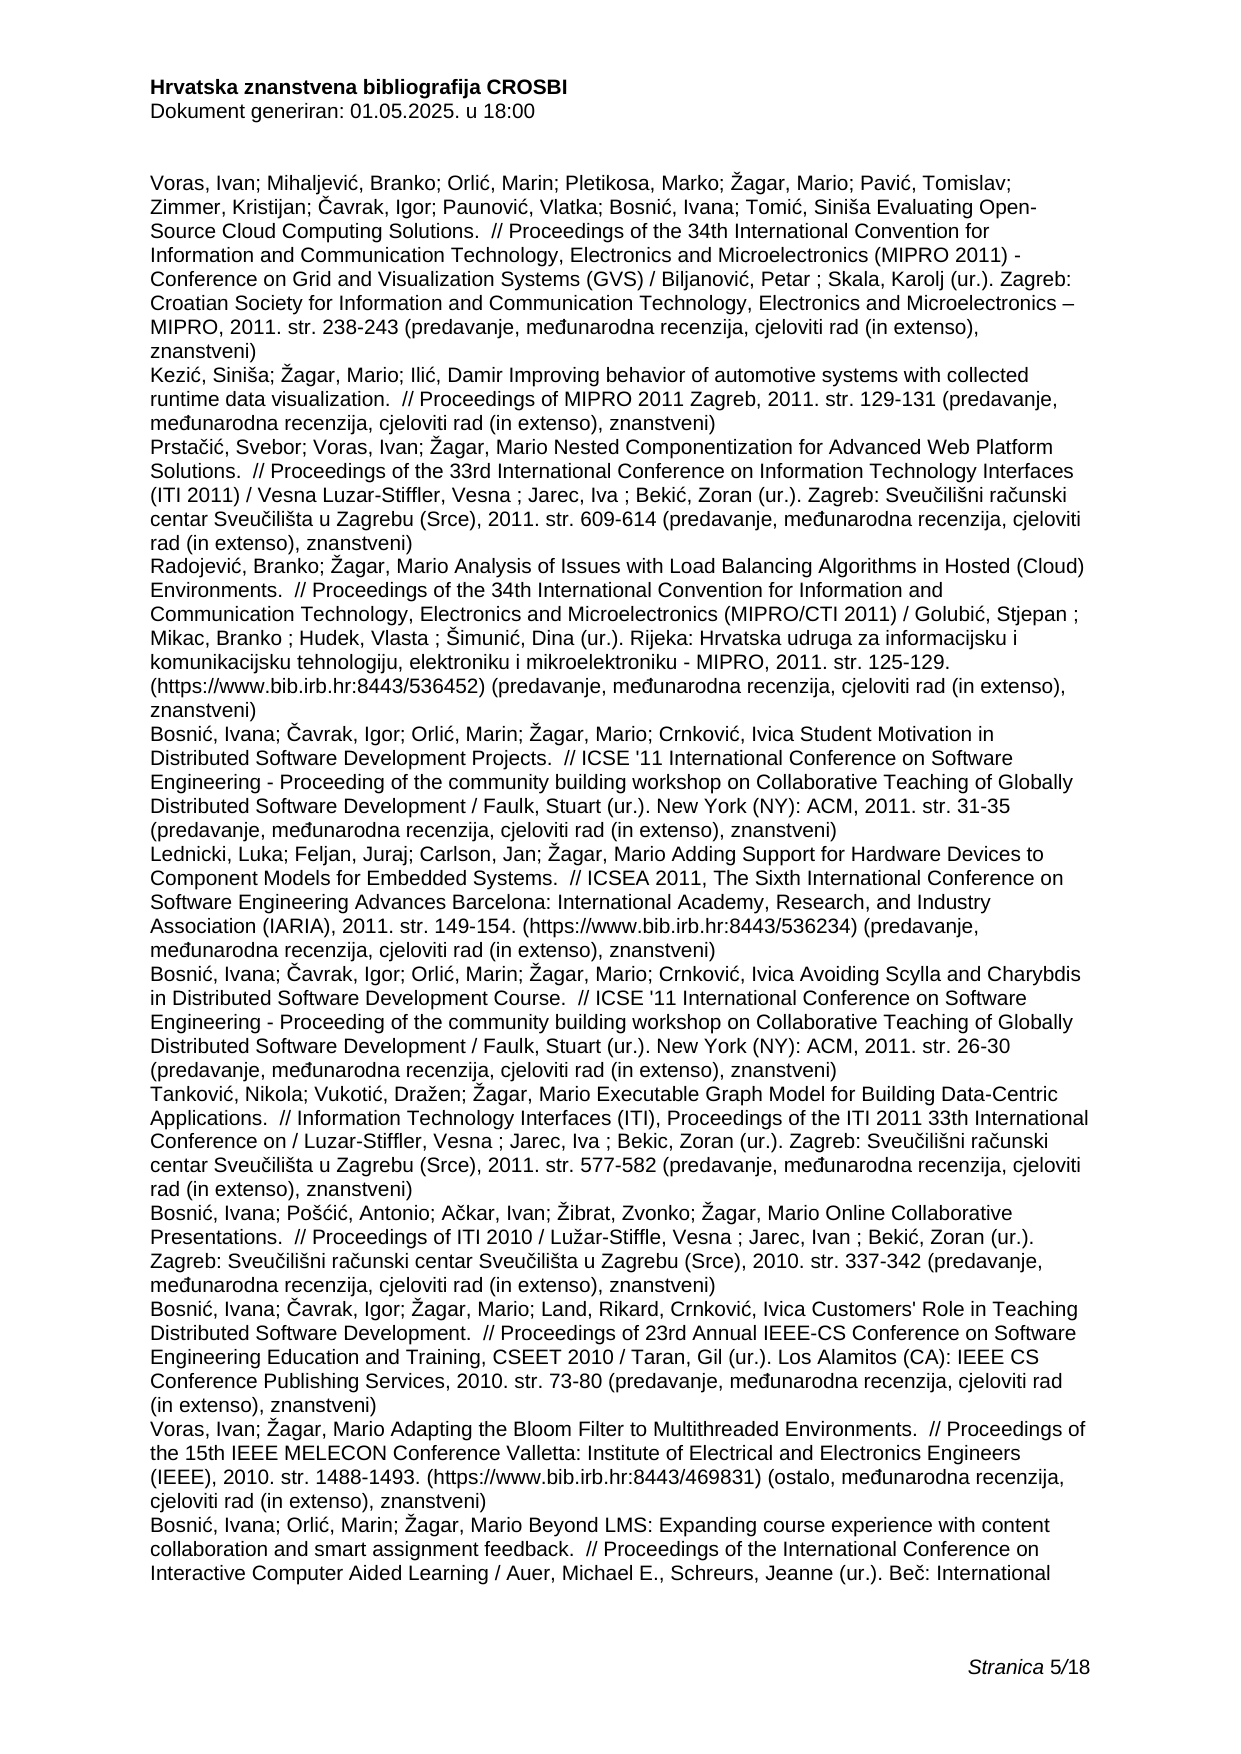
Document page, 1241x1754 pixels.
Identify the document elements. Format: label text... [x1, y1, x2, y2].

text Kezić, Siniša; Žagar, Mario; Ilić, Damir [150, 363, 1090, 434]
text Bosnić, Ivana; Čavrak, Igor; Orlić, Marin; Žagar, Mario; Crnković, Ivica [150, 722, 1090, 842]
text Lednicki, Luka; Feljan, Juraj; Carlson, Jan; Žagar, Mario [150, 842, 1090, 962]
text Tanković, Nikola; Vukotić, Dražen; Žagar, Mario [150, 1081, 1090, 1201]
text Voras, Ivan; Mihaljević, Branko; Orlić, Marin; Pletikosa, Marko; Žagar, Mario; Pavić, Tomislav; Zimmer, Kristijan; Čavrak, Igor; Paunović, Vlatka; Bosnić, Ivana; Tomić, Siniša [150, 171, 1090, 363]
text Radojević, Branko; Žagar, Mario [150, 554, 1090, 722]
text Prstačić, Svebor; Voras, Ivan; Žagar, Mario [150, 434, 1090, 554]
text Bosnić, Ivana; Čavrak, Igor; Žagar, Mario; Land, Rikard, Crnković, Ivica [150, 1297, 1090, 1417]
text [150, 1513, 1090, 1584]
text Bosnić, Ivana; Čavrak, Igor; Orlić, Marin; Žagar, Mario; Crnković, Ivica [150, 962, 1090, 1081]
text Bosnić, Ivana; Pošćić, Antonio; Ačkar, Ivan; Žibrat, Zvonko; Žagar, Mario [150, 1201, 1090, 1297]
text Voras, Ivan; Žagar, Mario [150, 1417, 1090, 1513]
